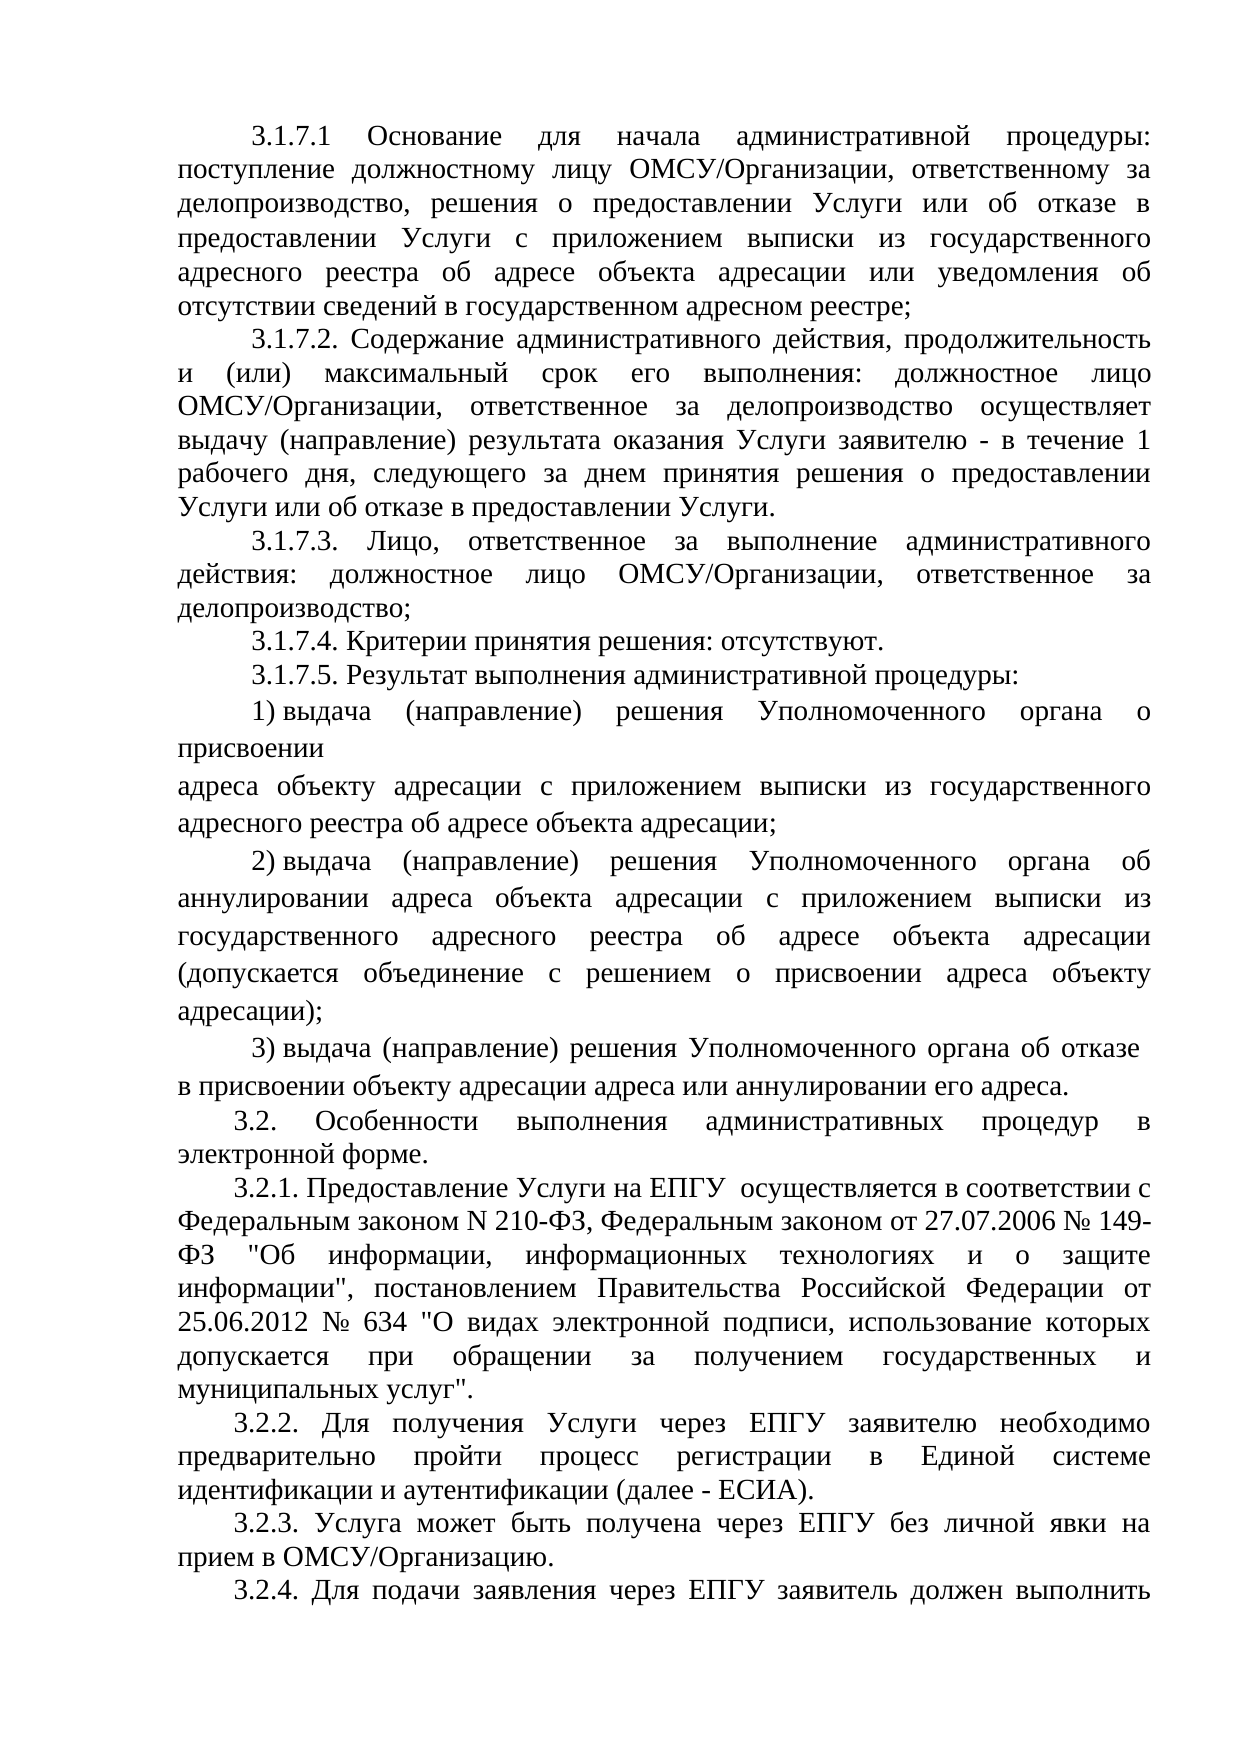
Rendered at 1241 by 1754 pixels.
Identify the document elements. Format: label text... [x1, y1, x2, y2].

text 3.1.7.4. Критерии принятия решения: отсутствуют. [177, 623, 1152, 657]
text 3.2.2. Для получения Услуги через ЕПГУ заявителю необходимо предварительно пройти процесс регистрации в Единой системе идентификации и аутентификации (далее - ЕСИА). [177, 1405, 1152, 1505]
text 3.2.3. Услуга может быть получена через ЕПГУ без личной явки на прием в ОМСУ/Организацию. [177, 1505, 1152, 1572]
text 2) выдача (направление) решения Уполномоченного органа об аннулировании адреса объекта адресации с приложением выписки из государственного адресного реестра об адресе объекта адресации (допускается объединение с решением о присвоении адреса объекту адресации); [177, 840, 1152, 1028]
text 3.2.1. Предоставление Услуги на ЕПГУ осуществляется в соответствии с Федеральным законом N 210-ФЗ, Федеральным законом от 27.07.2006 № 149-ФЗ "Об информации, информационных технологиях и о защите информации", постановлением Правительства Российской Федерации от 25.06.2012 № 634 "О видах электронной подписи, использование которых допускается при обращении за получением государственных и муниципальных услуг". [177, 1170, 1152, 1405]
text 3.1.7.5. Результат выполнения административной процедуры: [177, 657, 1152, 690]
text 3.2. Особенности выполнения административных процедур в электронной форме. [177, 1103, 1152, 1170]
text 3) выдача (направление) решения Уполномоченного органа об отказе в присвоении объекту адресации адреса или аннулировании его адреса. [177, 1028, 1152, 1103]
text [177, 1572, 1152, 1606]
text 3.1.7.1 Основание для начала административной процедуры: поступление должностному лицу ОМСУ/Организации, ответственному за делопроизводство, решения о предоставлении Услуги или об отказе в предоставлении Услуги с приложением выписки из государственного адресного реестра об адресе объекта адресации или уведомления об отсутствии сведений в государственном адресном реестре; [177, 118, 1152, 321]
text 3.1.7.2. Содержание административного действия, продолжительность и (или) максимальный срок его выполнения: должностное лицо ОМСУ/Организации, ответственное за делопроизводство осуществляет выдачу (направление) результата оказания Услуги заявителю - в течение 1 рабочего дня, следующего за днем принятия решения о предоставлении Услуги или об отказе в предоставлении Услуги. [177, 321, 1152, 523]
text 1) выдача (направление) решения Уполномоченного органа о присвоении адреса объекту адресации с приложением выписки из государственного адресного реестра об адресе объекта адресации; [177, 690, 1152, 840]
text 3.1.7.3. Лицо, ответственное за выполнение административного действия: должностное лицо ОМСУ/Организации, ответственное за делопроизводство; [177, 523, 1152, 623]
